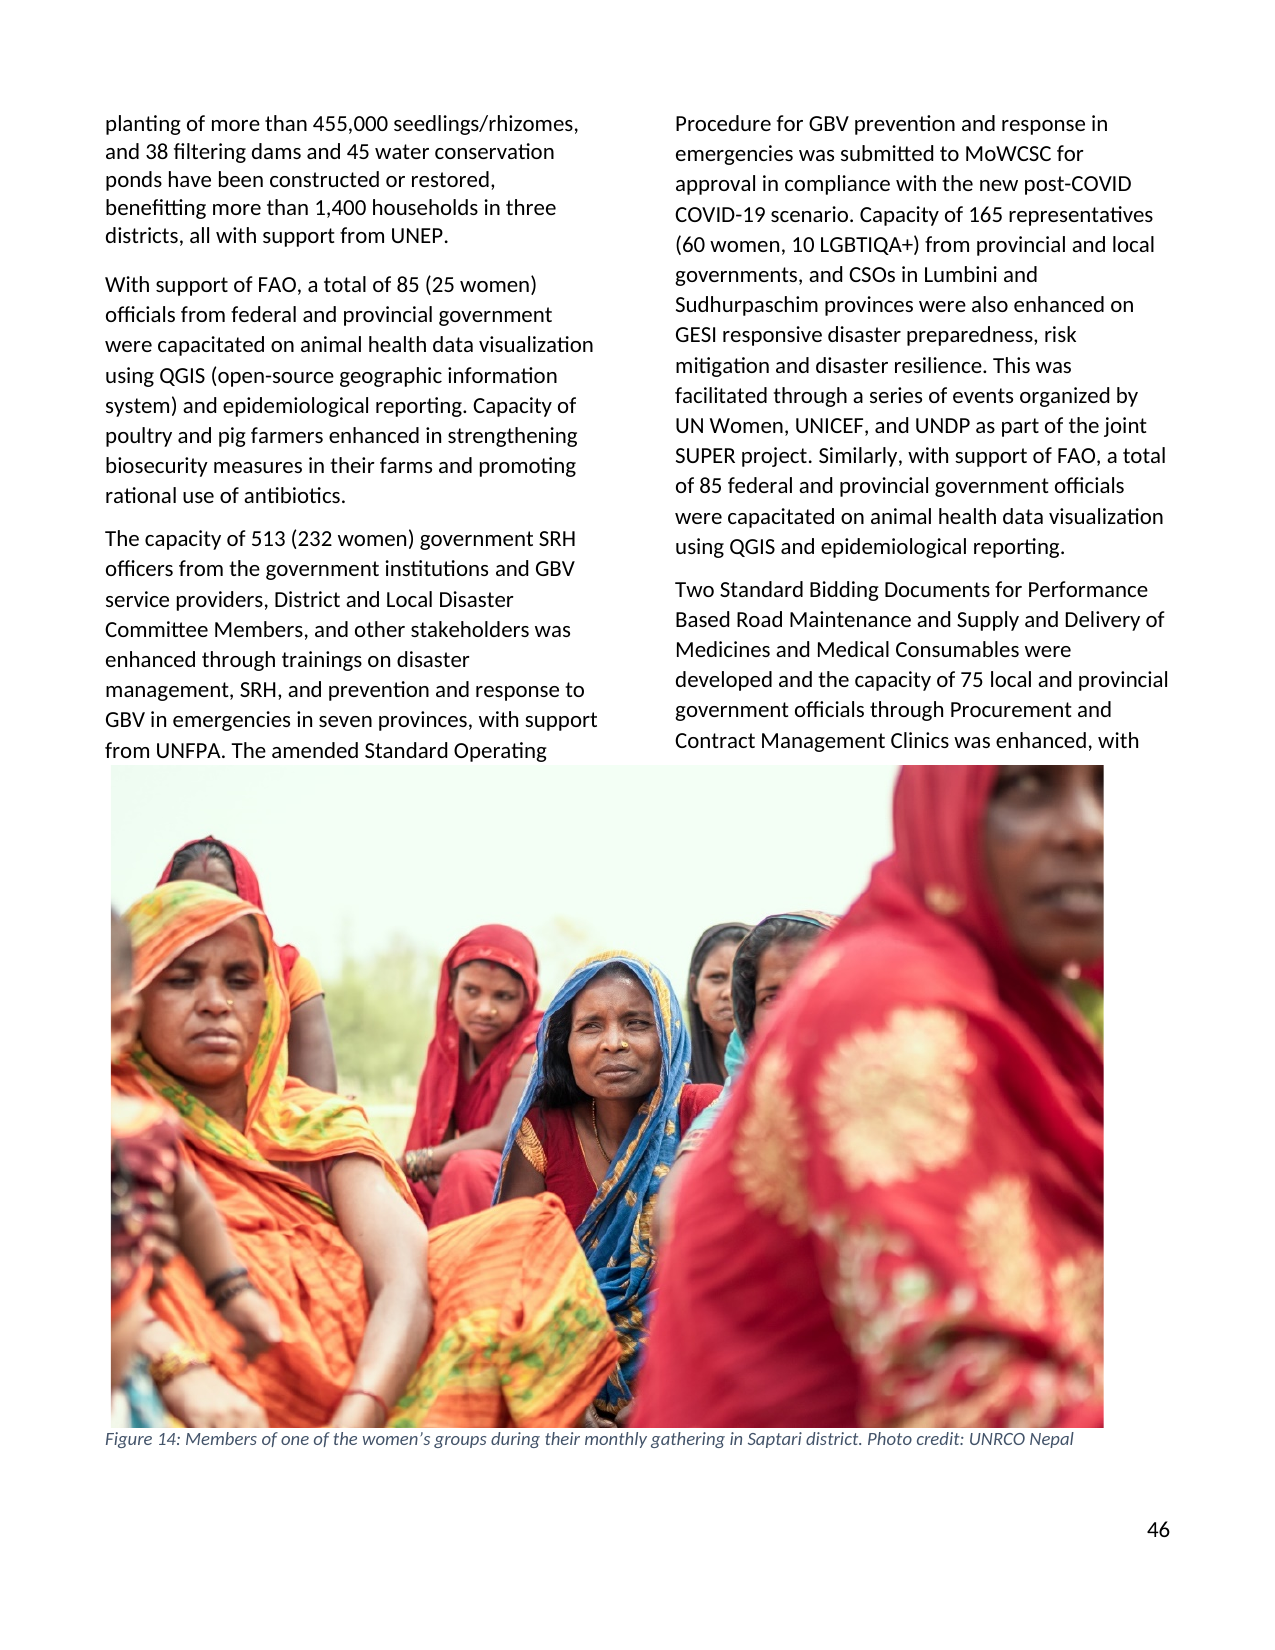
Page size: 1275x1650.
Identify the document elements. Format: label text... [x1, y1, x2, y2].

text The capacity of 513 (232 women) government SRH officers from the government institutions and GBV service providers, District and Local Disaster Committee Members, and other stakeholders was enhanced through trainings on disaster management, SRH, and prevention and response to GBV in emergencies in seven provinces, with support from UNFPA. The amended Standard Operating Procedure for GBV prevention and response in emergencies was submitted to MoWCSC for approval in compliance with the new post-COVID COVID-19 scenario. Capacity of 165 representatives (60 women, 10 LGBTIQA+) from provincial and local governments, and CSOs in Lumbini and Sudhurpaschim provinces were also enhanced on GESI responsive disaster preparedness, risk mitigation and disaster resilience. This was facilitated through a series of events organized by UN Women, UNICEF, and UNDP as part of the joint SUPER project. Similarly, with support of FAO, a total of 85 federal and provincial government officials were capacitated on animal health data visualization using QGIS and epidemiological reporting. [105, 524, 600, 764]
text The capacity of 513 (232 women) government SRH officers from the government institutions and GBV service providers, District and Local Disaster Committee Members, and other stakeholders was enhanced through trainings on disaster management, SRH, and prevention and response to GBV in emergencies in seven provinces, with support from UNFPA. The amended Standard Operating Procedure for GBV prevention and response in emergencies was submitted to MoWCSC for approval in compliance with the new post-COVID COVID-19 scenario. Capacity of 165 representatives (60 women, 10 LGBTIQA+) from provincial and local governments, and CSOs in Lumbini and Sudhurpaschim provinces were also enhanced on GESI responsive disaster preparedness, risk mitigation and disaster resilience. This was facilitated through a series of events organized by UN Women, UNICEF, and UNDP as part of the joint SUPER project. Similarly, with support of FAO, a total of 85 federal and provincial government officials were capacitated on animal health data visualization using QGIS and epidemiological reporting. [675, 109, 1170, 560]
text planting of more than 455,000 seedlings/rhizomes, and 38 filtering dams and 45 water conservation ponds have been constructed or restored, benefitting more than 1,400 households in three districts, all with support from UNEP. [105, 109, 600, 249]
text Two Standard Bidding Documents for Performance Based Road Maintenance and Supply and Delivery of Medicines and Medical Consumables were developed and the capacity of 75 local and provincial government officials through Procurement and Contract Management Clinics was enhanced, with [675, 575, 1170, 754]
text With support of FAO, a total of 85 (25 women) officials from federal and provincial government were capacitated on animal health data visualization using QGIS (open-source geographic information system) and epidemiological reporting. Capacity of poultry and pig farmers enhanced in strengthening biosecurity measures in their farms and promoting rational use of antibiotics. [105, 270, 600, 509]
picture [110, 765, 1104, 1428]
